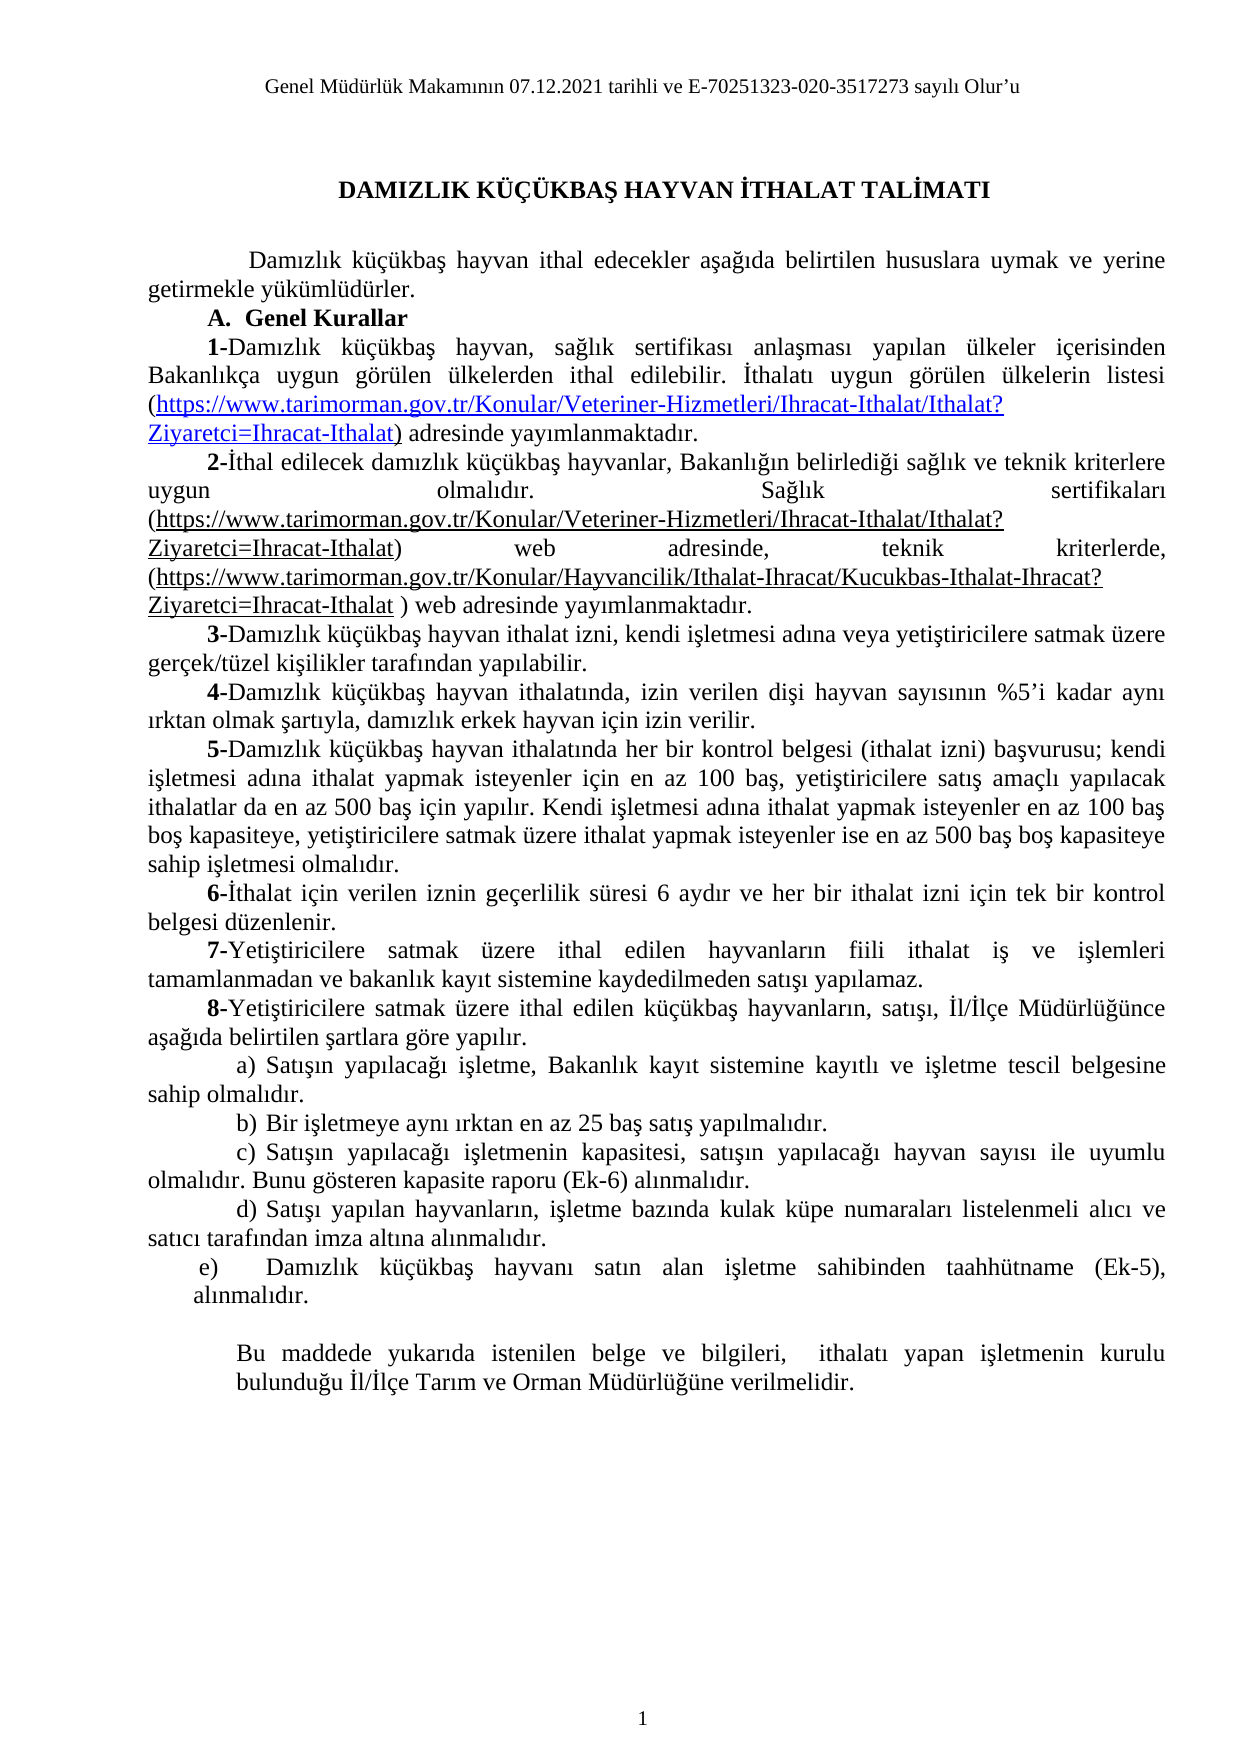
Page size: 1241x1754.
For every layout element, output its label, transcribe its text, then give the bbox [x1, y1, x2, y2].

text 2-İthal edilecek damızlık küçükbaş hayvanlar, Bakanlığın belirlediği sağlık ve teknik kriterlere uygun olmalıdır. Sağlık sertifikaları (https://www.tarimorman.gov.tr/Konular/Veteriner-Hizmetleri/Ihracat-Ithalat/Ithalat?Ziyaretci=Ihracat-Ithalat) web adresinde, teknik kriterlerde, (https://www.tarimorman.gov.tr/Konular/Hayvancilik/Ithalat-Ihracat/Kucukbas-Ithalat-Ihracat?Ziyaretci=Ihracat-Ithalat ) web adresinde yayımlanmaktadır. [148, 447, 1167, 619]
list Satışı yapılan hayvanların, işletme bazında kulak küpe numaraları listelenmeli alıcı ve satıcı tarafından imza altına alınmalıdır. [148, 1194, 1167, 1252]
list Bu maddede yukarıda istenilen belge ve bilgileri, ithalatı yapan işletmenin kurulu bulunduğu İl/İlçe Tarım ve Orman Müdürlüğüne verilmelidir. [236, 1338, 1167, 1396]
list Bir işletmeye aynı ırktan en az 25 baş satış yapılmalıdır. [148, 1108, 1167, 1137]
text DAMIZLIK KÜÇÜKBAŞ HAYVAN İTHALAT TALİMATI [118, 176, 1167, 204]
text 8-Yetiştiricilere satmak üzere ithal edilen küçükbaş hayvanların, satışı, İl/İlçe Müdürlüğünce aşağıda belirtilen şartlara göre yapılır. [148, 993, 1167, 1051]
text 3-Damızlık küçükbaş hayvan ithalat izni, kendi işletmesi adına veya yetiştiricilere satmak üzere gerçek/tüzel kişilikler tarafından yapılabilir. [148, 619, 1167, 677]
list Genel Kurallar [207, 303, 1167, 332]
list Satışın yapılacağı işletmenin kapasitesi, satışın yapılacağı hayvan sayısı ile uyumlu olmalıdır. Bunu gösteren kapasite raporu (Ek-6) alınmalıdır. [148, 1137, 1167, 1194]
text 4-Damızlık küçükbaş hayvan ithalatında, izin verilen dişi hayvan sayısının %5’i kadar aynı ırktan olmak şartıyla, damızlık erkek hayvan için izin verilir. [148, 677, 1167, 734]
text Damızlık küçükbaş hayvan ithal edecekler aşağıda belirtilen hususlara uymak ve yerine getirmekle yükümlüdürler. [148, 246, 1167, 303]
text 5-Damızlık küçükbaş hayvan ithalatında her bir kontrol belgesi (ithalat izni) başvurusu; kendi işletmesi adına ithalat yapmak isteyenler için en az 100 baş, yetiştiricilere satış amaçlı yapılacak ithalatlar da en az 500 baş için yapılır. Kendi işletmesi adına ithalat yapmak isteyenler en az 100 baş boş kapasiteye, yetiştiricilere satmak üzere ithalat yapmak isteyenler ise en az 500 baş boş kapasiteye sahip işletmesi olmalıdır. [148, 734, 1167, 878]
text 6-İthalat için verilen iznin geçerlilik süresi 6 aydır ve her bir ithalat izni için tek bir kontrol belgesi düzenlenir. [148, 878, 1167, 936]
list 1-Damızlık küçükbaş hayvan, sağlık sertifikası anlaşması yapılan ülkeler içerisinden Bakanlıkça uygun görülen ülkelerden ithal edilebilir. İthalatı uygun görülen ülkelerin listesi (https://www.tarimorman.gov.tr/Konular/Veteriner-Hizmetleri/Ihracat-Ithalat/Ithalat?Ziyaretci=Ihracat-Ithalat) adresinde yayımlanmaktadır. [148, 332, 1167, 447]
text 7-Yetiştiricilere satmak üzere ithal edilen hayvanların fiili ithalat iş ve işlemleri tamamlanmadan ve bakanlık kayıt sistemine kaydedilmeden satışı yapılamaz. [148, 936, 1167, 993]
list Damızlık küçükbaş hayvanı satın alan işletme sahibinden taahhütname (Ek-5), alınmalıdır. [193, 1252, 1167, 1309]
list Satışın yapılacağı işletme, Bakanlık kayıt sistemine kayıtlı ve işletme tescil belgesine sahip olmalıdır. [148, 1051, 1167, 1108]
